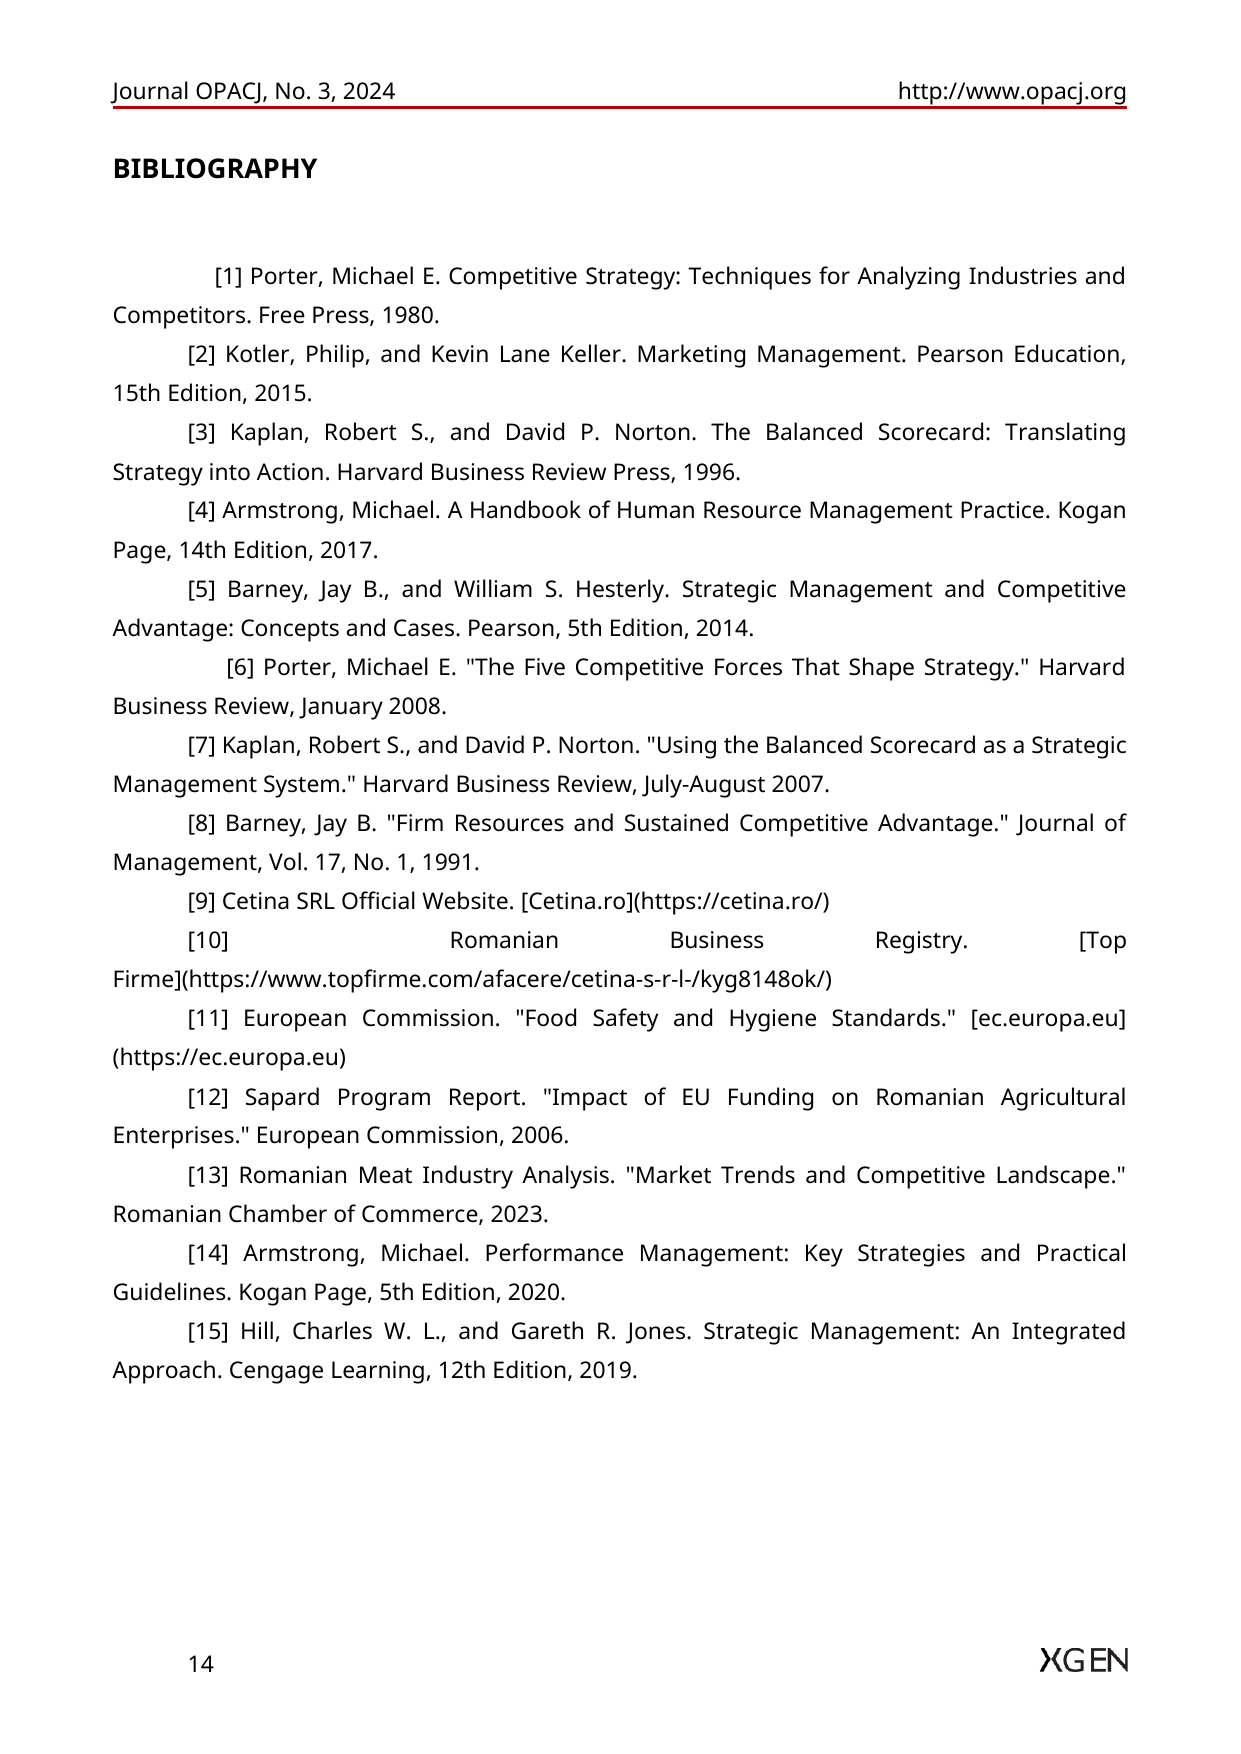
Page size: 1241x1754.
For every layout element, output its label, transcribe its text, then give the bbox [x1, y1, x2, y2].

text [4] Armstrong, Michael. A Handbook of Human Resource Management Practice. Kogan Page, 14th Edition, 2017. [112, 494, 1128, 565]
text [6] Porter, Michael E. "The Five Competitive Forces That Shape Strategy." Harvard Business Review, January 2008. [112, 651, 1128, 721]
text [3] Kaplan, Robert S., and David P. Norton. The Balanced Scorecard: Translating Strategy into Action. Harvard Business Review Press, 1996. [112, 416, 1128, 487]
text [9] Cetina SRL Official Website. [Cetina.ro](https://cetina.ro/) [112, 885, 1128, 916]
text [13] Romanian Meat Industry Analysis. "Market Trends and Competitive Landscape." Romanian Chamber of Commerce, 2023. [112, 1158, 1128, 1229]
text [14] Armstrong, Michael. Performance Management: Key Strategies and Practical Guidelines. Kogan Page, 5th Edition, 2020. [112, 1237, 1128, 1307]
text [5] Barney, Jay B., and William S. Hesterly. Strategic Management and Competitive Advantage: Concepts and Cases. Pearson, 5th Edition, 2014. [112, 573, 1128, 643]
text [12] Sapard Program Report. "Impact of EU Funding on Romanian Agricultural Enterprises." European Commission, 2006. [112, 1080, 1128, 1151]
text [2] Kotler, Philip, and Kevin Lane Keller. Marketing Management. Pearson Education, 15th Edition, 2015. [112, 338, 1128, 408]
text [1] Porter, Michael E. Competitive Strategy: Techniques for Analyzing Industries and Competitors. Free Press, 1980. [112, 260, 1128, 330]
text [11] European Commission. "Food Safety and Hygiene Standards." [ec.europa.eu](https://ec.europa.eu) [112, 1002, 1128, 1073]
text [15] Hill, Charles W. L., and Gareth R. Jones. Strategic Management: An Integrated Approach. Cengage Learning, 12th Edition, 2019. [112, 1315, 1128, 1385]
picture [1039, 1648, 1128, 1672]
text [10] Romanian Business Registry. [Top Firme](https://www.topfirme.com/afacere/cetina-s-r-l-/kyg8148ok/) [112, 924, 1128, 994]
text [8] Barney, Jay B. "Firm Resources and Sustained Competitive Advantage." Journal of Management, Vol. 17, No. 1, 1991. [112, 807, 1128, 877]
text [7] Kaplan, Robert S., and David P. Norton. "Using the Balanced Scorecard as a Strategic Management System." Harvard Business Review, July-August 2007. [112, 729, 1128, 799]
